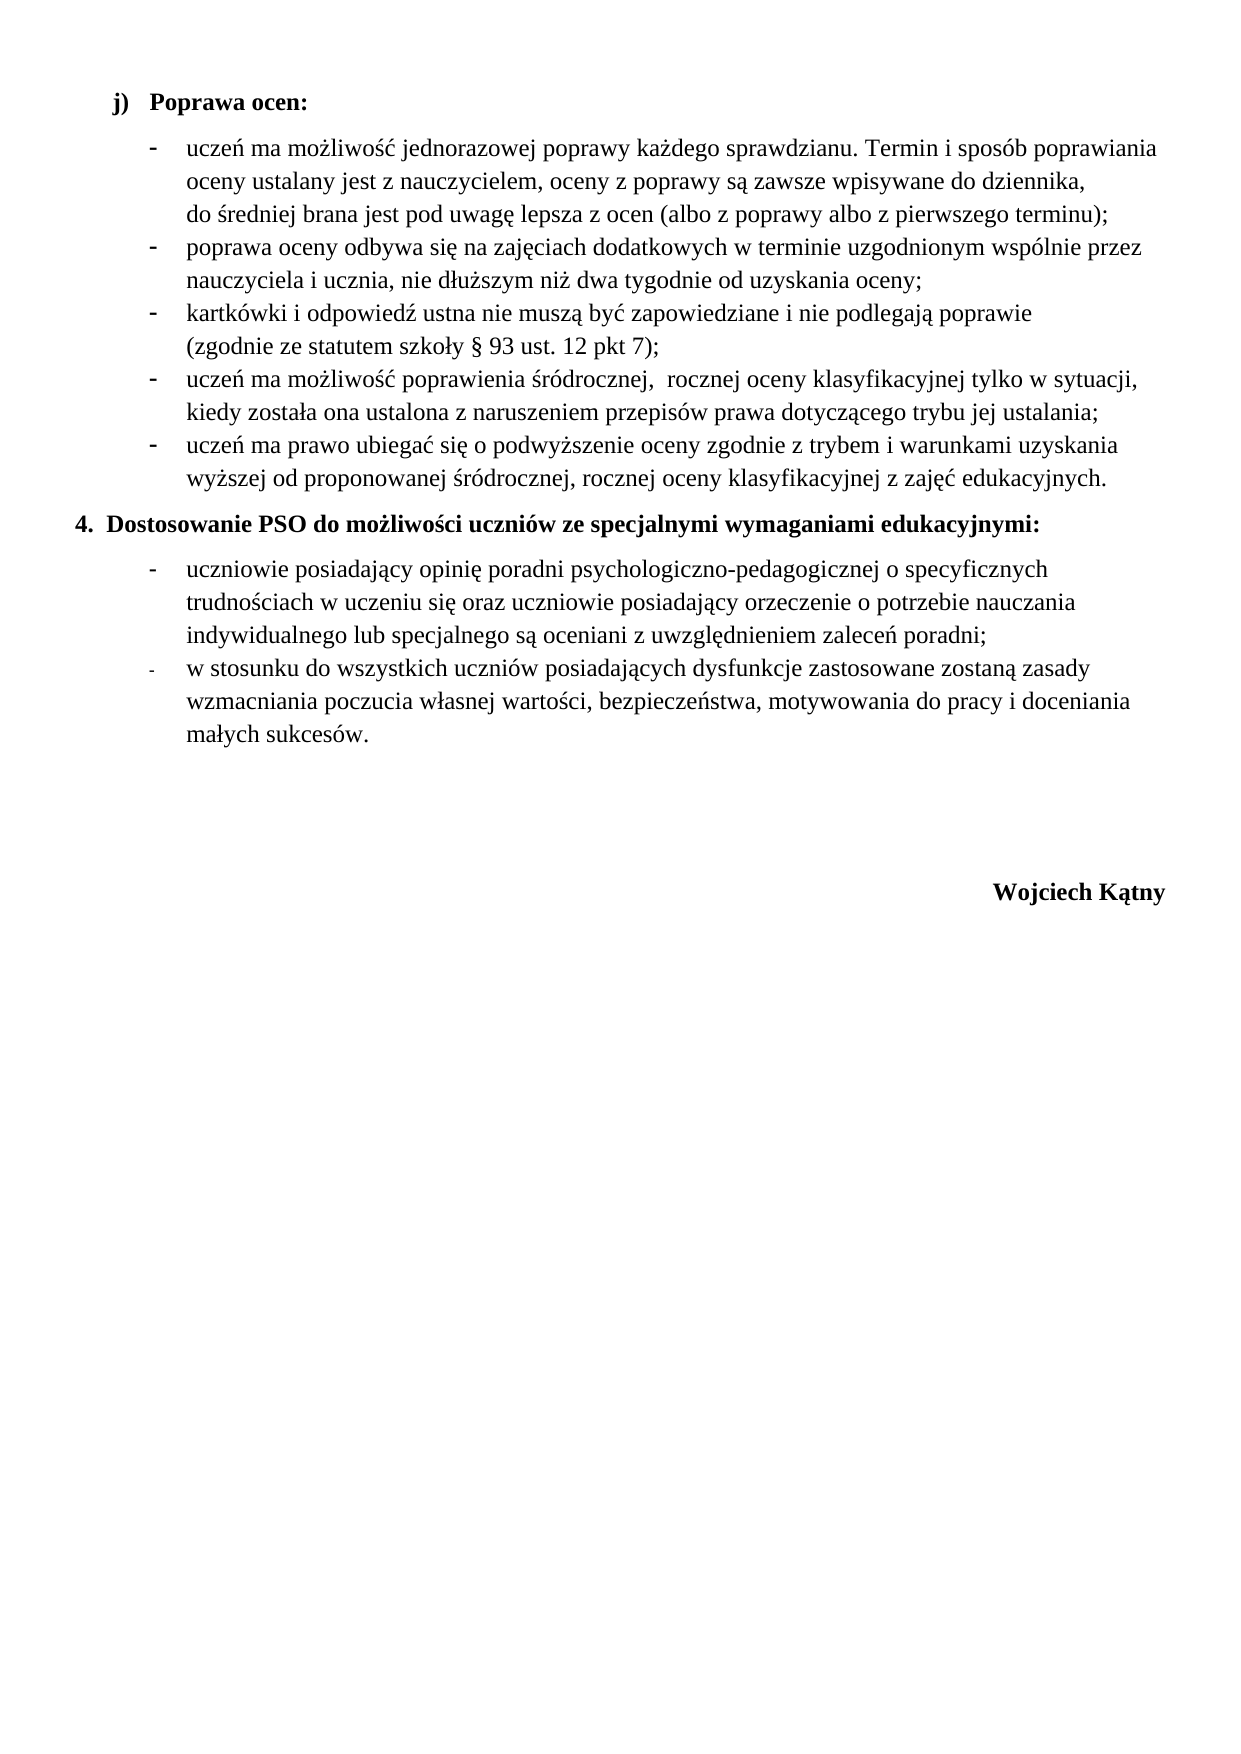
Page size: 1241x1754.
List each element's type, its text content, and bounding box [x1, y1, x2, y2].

list uczeń ma prawo ubiegać się o podwyższenie oceny zgodnie z trybem i warunkami uzyskania wyższej od proponowanej śródrocznej, rocznej oceny klasyfikacyjnej z zajęć edukacyjnych. [149, 430, 1165, 492]
list uczeń ma możliwość poprawienia śródrocznej, rocznej oceny klasyfikacyjnej tylko w sytuacji, kiedy została ona ustalona z naruszeniem przepisów prawa dotyczącego trybu jej ustalania; [149, 364, 1165, 426]
text Wojciech Kątny [75, 877, 1165, 906]
text 4. Dostosowanie PSO do możliwości uczniów ze specjalnymi wymaganiami edukacyjnymi: [75, 509, 1165, 537]
list uczniowie posiadający opinię poradni psychologiczno-pedagogicznej o specyficznych trudnościach w uczeniu się oraz uczniowie posiadający orzeczenie o potrzebie nauczania indywidualnego lub specjalnego są oceniani z uwzględnieniem zaleceń poradni; [149, 554, 1165, 649]
list kartkówki i odpowiedź ustna nie muszą być zapowiedziane i nie podlegają poprawie (zgodnie ze statutem szkoły § 93 ust. 12 pkt 7); [149, 298, 1165, 360]
list uczeń ma możliwość jednorazowej poprawy każdego sprawdzianu. Termin i sposób poprawiania oceny ustalany jest z nauczycielem, oceny z poprawy są zawsze wpisywane do dziennika, do średniej brana jest pod uwagę lepsza z ocen (albo z poprawy albo z pierwszego terminu); [149, 133, 1165, 228]
list poprawa oceny odbywa się na zajęciach dodatkowych w terminie uzgodnionym wspólnie przez nauczyciela i ucznia, nie dłuższym niż dwa tygodnie od uzyskania oceny; [149, 232, 1165, 294]
list w stosunku do wszystkich uczniów posiadających dysfunkcje zastosowane zostaną zasady wzmacniania poczucia własnej wartości, bezpieczeństwa, motywowania do pracy i doceniania małych sukcesów. [149, 653, 1165, 748]
list Poprawa ocen: [112, 87, 1165, 116]
